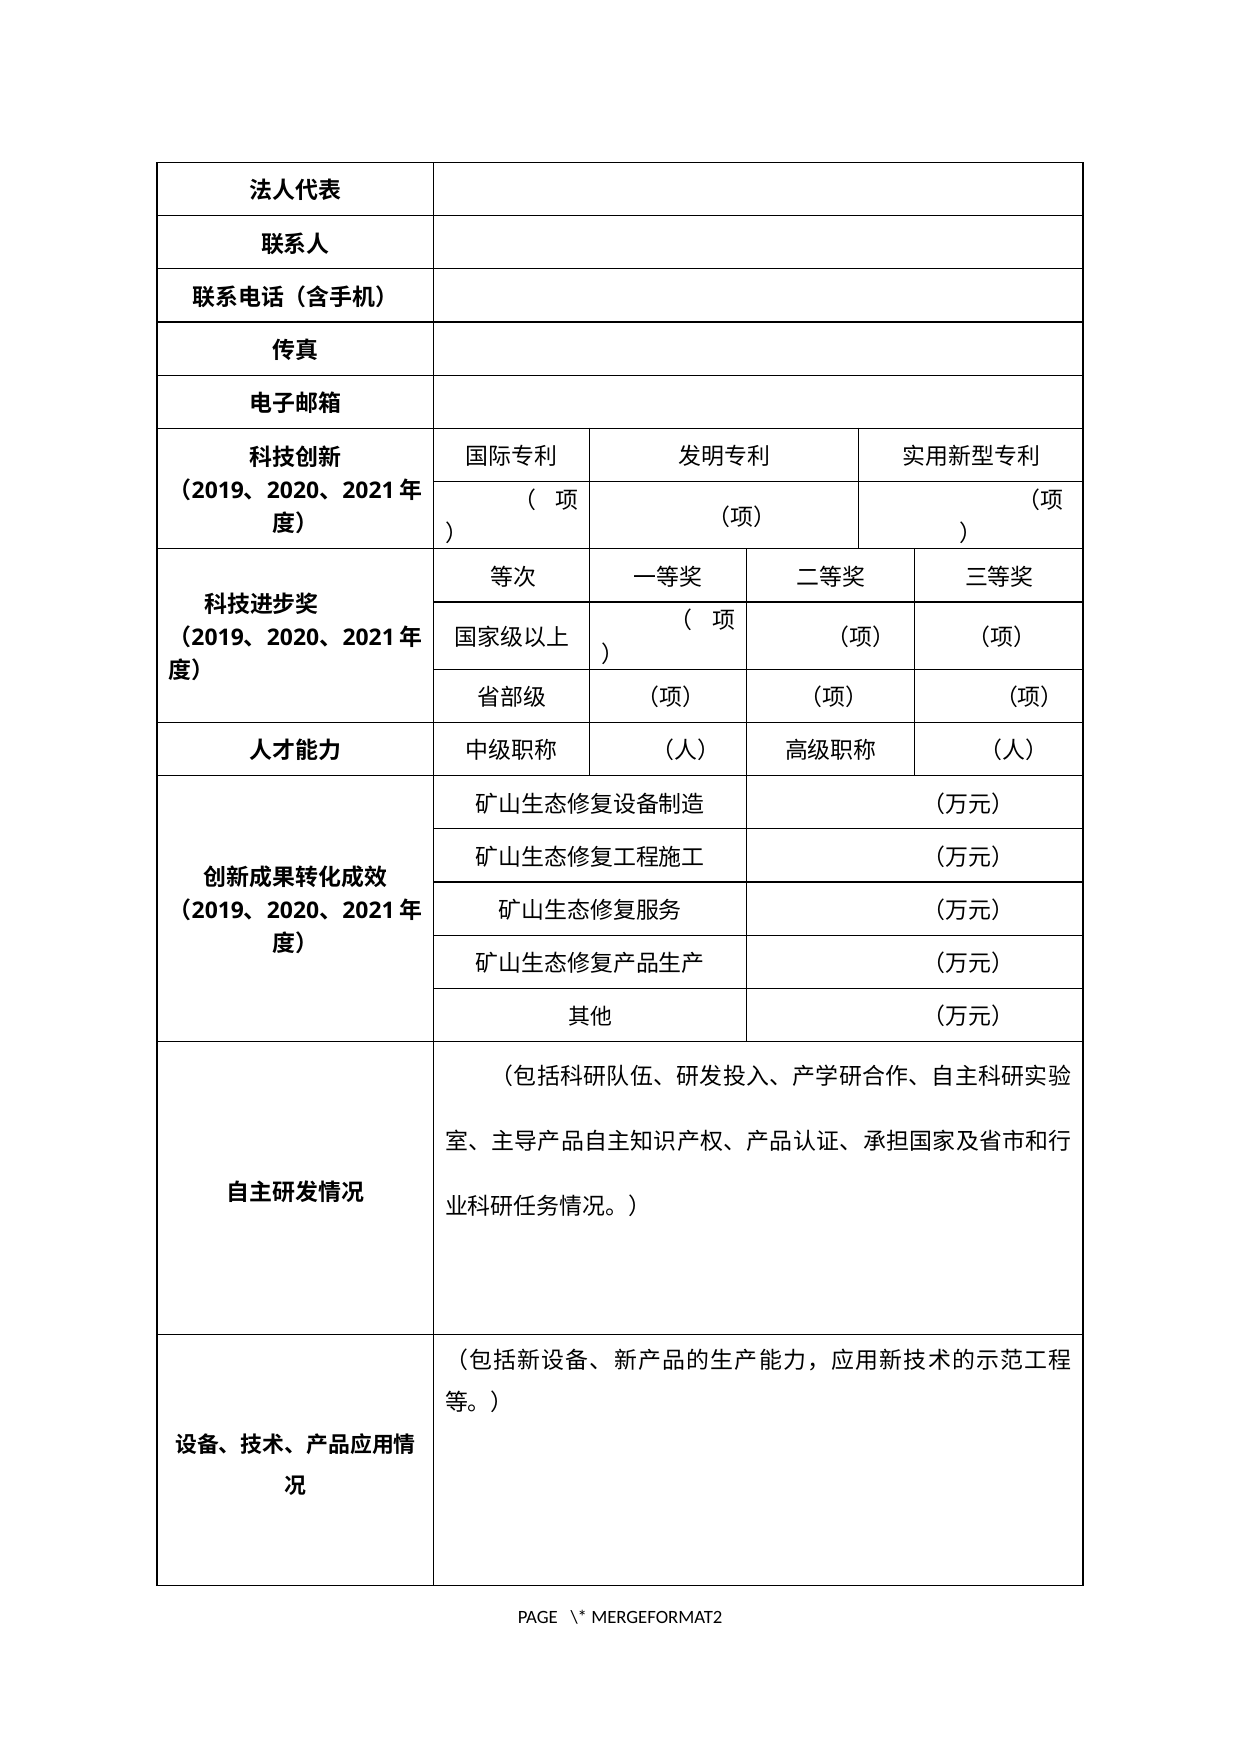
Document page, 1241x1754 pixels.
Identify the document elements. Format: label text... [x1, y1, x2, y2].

table_cell 创新成果转化成效 （2019、2020、2021年度） [158, 776, 433, 1041]
table_cell 联系电话（含手机） [158, 269, 433, 321]
table_cell （包括科研队伍、研发投入、产学研合作、自主科研实验室、主导产品自主知识产权、产品认证、承担国家及省市和行业科研任务情况。） [434, 1042, 1082, 1334]
table_cell 人才能力 [158, 723, 433, 775]
table_cell （项） [590, 482, 858, 548]
table_cell [434, 163, 1082, 215]
table_cell （人） [915, 723, 1082, 775]
table_cell 传真 [158, 323, 433, 374]
table_cell 国家级以上 [434, 603, 589, 669]
table_cell 发明专利 [590, 429, 858, 481]
table_cell 一等奖 [590, 549, 746, 601]
table_cell （万元） [747, 829, 1082, 881]
table_cell [434, 216, 1082, 268]
table_cell 省部级 [434, 670, 589, 722]
table_cell （项） [859, 482, 1082, 548]
table_cell （项） [434, 482, 589, 548]
table_cell 国际专利 [434, 429, 589, 481]
table_cell （项） [915, 603, 1082, 669]
table_cell （包括新设备、新产品的生产能力，应用新技术的示范工程等。） [434, 1335, 1082, 1585]
table_cell 科技创新 （2019、2020、2021年度） [158, 429, 433, 548]
table_cell 电子邮箱 [158, 376, 433, 428]
table_cell 矿山生态修复工程施工 [434, 829, 746, 881]
table_cell 联系人 [158, 216, 433, 268]
table_cell （万元） [747, 883, 1082, 934]
table_cell 自主研发情况 [158, 1042, 433, 1334]
table_cell 等次 [434, 549, 589, 601]
table_cell （万元） [747, 776, 1082, 828]
table_cell 科技进步奖 （2019、2020、2021年度） [158, 549, 433, 722]
table_cell 三等奖 [915, 549, 1082, 601]
table_cell 其他 [434, 989, 746, 1041]
table_cell [434, 269, 1082, 321]
table_cell [434, 323, 1082, 374]
table_cell 法人代表 [158, 163, 433, 215]
table_cell 高级职称 [747, 723, 914, 775]
table_cell （项） [590, 670, 746, 722]
table_cell （人） [590, 723, 746, 775]
table_cell 二等奖 [747, 549, 914, 601]
table_cell 矿山生态修复设备制造 [434, 776, 746, 828]
table_cell （万元） [747, 989, 1082, 1041]
table_cell 矿山生态修复产品生产 [434, 936, 746, 988]
table_cell [434, 376, 1082, 428]
table_cell （项） [915, 670, 1082, 722]
table_cell （项） [747, 603, 914, 669]
table_cell 矿山生态修复服务 [434, 883, 746, 934]
table_cell （万元） [747, 936, 1082, 988]
table_cell 中级职称 [434, 723, 589, 775]
table_cell 实用新型专利 [859, 429, 1082, 481]
table_cell （项） [747, 670, 914, 722]
table_cell 设备、技术、产品应用情况 [158, 1335, 433, 1585]
table_cell （项） [590, 603, 746, 669]
